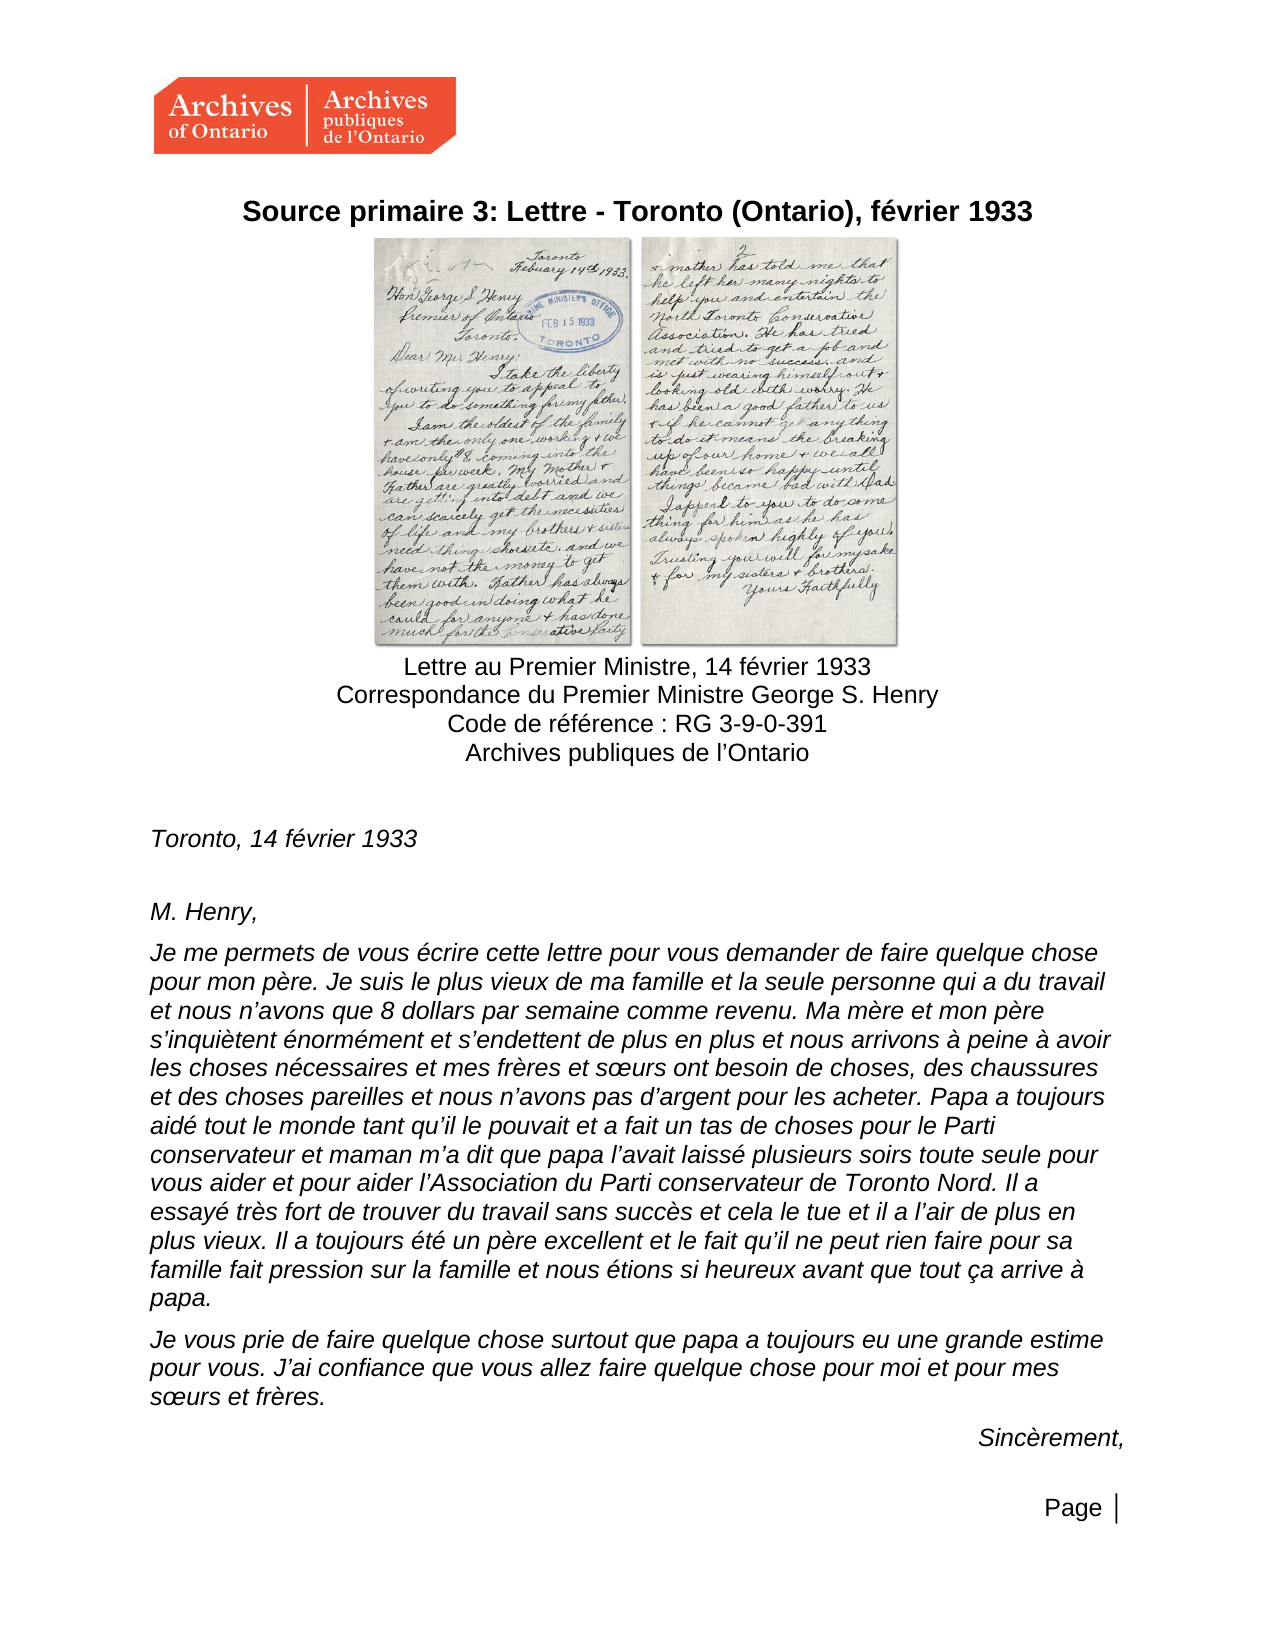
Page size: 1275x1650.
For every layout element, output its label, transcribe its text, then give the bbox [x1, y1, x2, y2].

text M. Henry, [150, 897, 1125, 926]
text Lettre au Premier Ministre, 14 février 1933 [150, 652, 1125, 680]
text Je me permets de vous écrire cette lettre pour vous demander de faire quelque chose pour mon père. Je suis le plus vieux de ma famille et la seule personne qui a du travail et nous n’avons que 8 dollars par semaine comme revenu. Ma mère et mon père s’inquiètent énormément et s’endettent de plus en plus et nous arrivons à peine à avoir les choses nécessaires et mes frères et sœurs ont besoin de choses, des chaussures et des choses pareilles et nous n’avons pas d’argent pour les acheter. Papa a toujours aidé tout le monde tant qu’il le pouvait et a fait un tas de choses pour le Parti conservateur et maman m’a dit que papa l’avait laissé plusieurs soirs toute seule pour vous aider et pour aider l’Association du Parti conservateur de Toronto Nord. Il a essayé très fort de trouver du travail sans succès et cela le tue et il a l’air de plus en plus vieux. Il a toujours été un père excellent et le fait qu’il ne peut rien faire pour sa famille fait pression sur la famille et nous étions si heureux avant que tout ça arrive à papa. [150, 938, 1125, 1312]
text Toronto, 14 février 1933 [150, 824, 1125, 853]
text Je vous prie de faire quelque chose surtout que papa a toujours eu une grande estime pour vous. J’ai confiance que vous allez faire quelque chose pour moi et pour mes sœurs et frères. [150, 1324, 1125, 1411]
text Code de référence : RG 3-9-0-391 [150, 709, 1125, 738]
text Archives publiques de l’Ontario [150, 738, 1125, 767]
picture [150, 75, 459, 157]
text Correspondance du Premier Ministre George S. Henry [150, 680, 1125, 709]
text Sincèrement, [150, 1423, 1125, 1452]
picture [371, 234, 904, 652]
subtitle Source primaire 3: Lettre - Toronto (Ontario), février 1933 [150, 194, 1125, 228]
